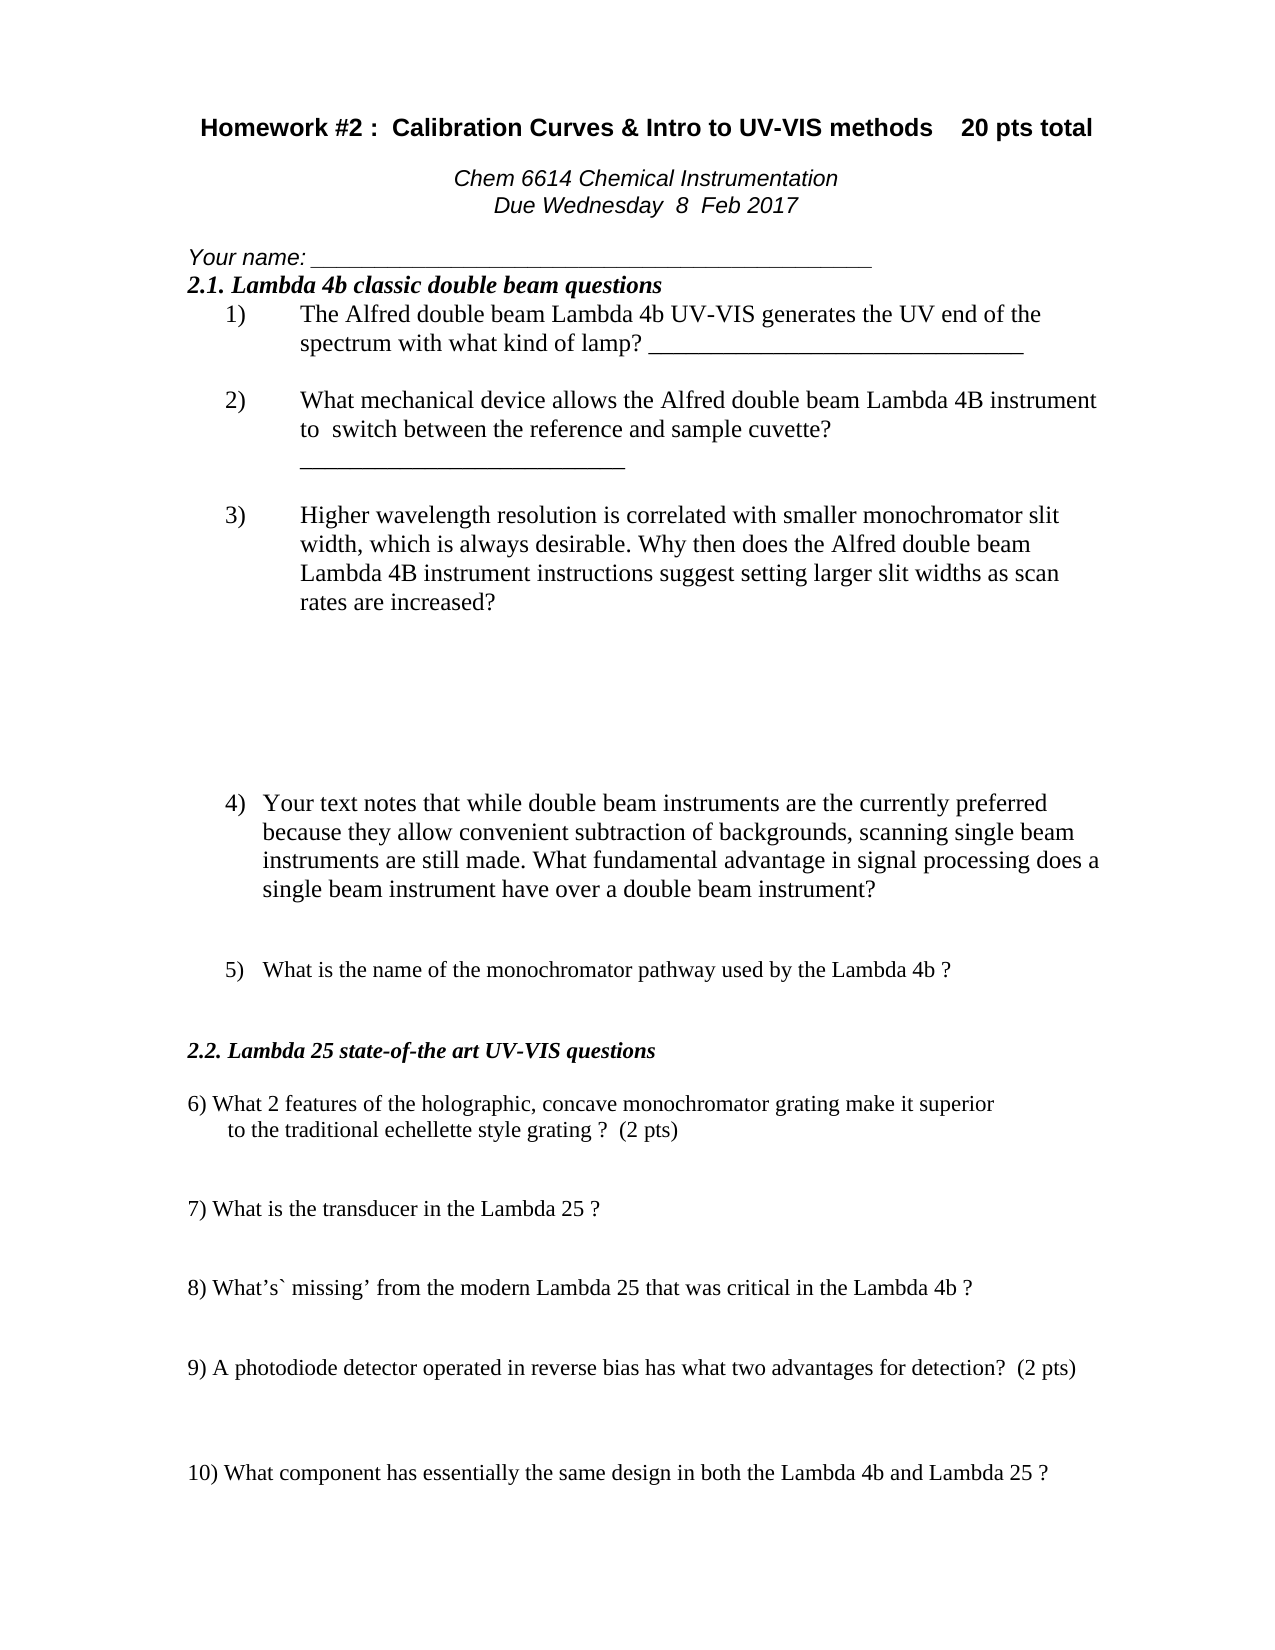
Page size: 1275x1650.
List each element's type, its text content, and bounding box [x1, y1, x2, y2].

text 2) What mechanical device allows the Alfred double beam Lambda 4B instrument to switch between the reference and sample cuvette? __________________________ [225, 386, 1106, 472]
text Homework #2 : Calibration Curves & Intro to UV-VIS methods 20 pts total [187, 112, 1106, 141]
text 8) What’s` missing’ from the modern Lambda 25 that was critical in the Lambda 4b ? [187, 1274, 1106, 1301]
list Your text notes that while double beam instruments are the currently preferred because they allow convenient subtraction of backgrounds, scanning single beam instruments are still made. What fundamental advantage in signal processing does a single beam instrument have over a double beam instrument? [225, 788, 1106, 903]
text 3) Higher wavelength resolution is correlated with smaller monochromator slit width, which is always desirable. Why then does the Alfred double beam Lambda 4B instrument instructions suggest setting larger slit widths as scan rates are increased? [225, 501, 1106, 616]
list What is the name of the monochromator pathway used by the Lambda 4b ? [225, 956, 1106, 982]
text 7) What is the transducer in the Lambda 25 ? [187, 1195, 1106, 1222]
list The Alfred double beam Lambda 4b UV-VIS generates the UV end of the spectrum with what kind of lamp? ______________________________ [225, 299, 1106, 357]
text Chem 6614 Chemical Instrumentation [187, 165, 1106, 192]
text 2.2. Lambda 25 state-of-the art UV-VIS questions [187, 1037, 1106, 1064]
text 6) What 2 features of the holographic, concave monochromator grating make it superior [187, 1090, 1106, 1116]
text to the traditional echellette style grating ? (2 pts) [187, 1116, 1106, 1143]
text Your name: ____________________________________________ [187, 244, 1106, 271]
text Due Wednesday 8 Feb 2017 [187, 192, 1106, 218]
text 9) A photodiode detector operated in reverse bias has what two advantages for detection? (2 pts) [187, 1353, 1106, 1380]
text 2.1. Lambda 4b classic double beam questions [187, 271, 1106, 299]
text 10) What component has essentially the same design in both the Lambda 4b and Lambda 25 ? [187, 1459, 1106, 1485]
